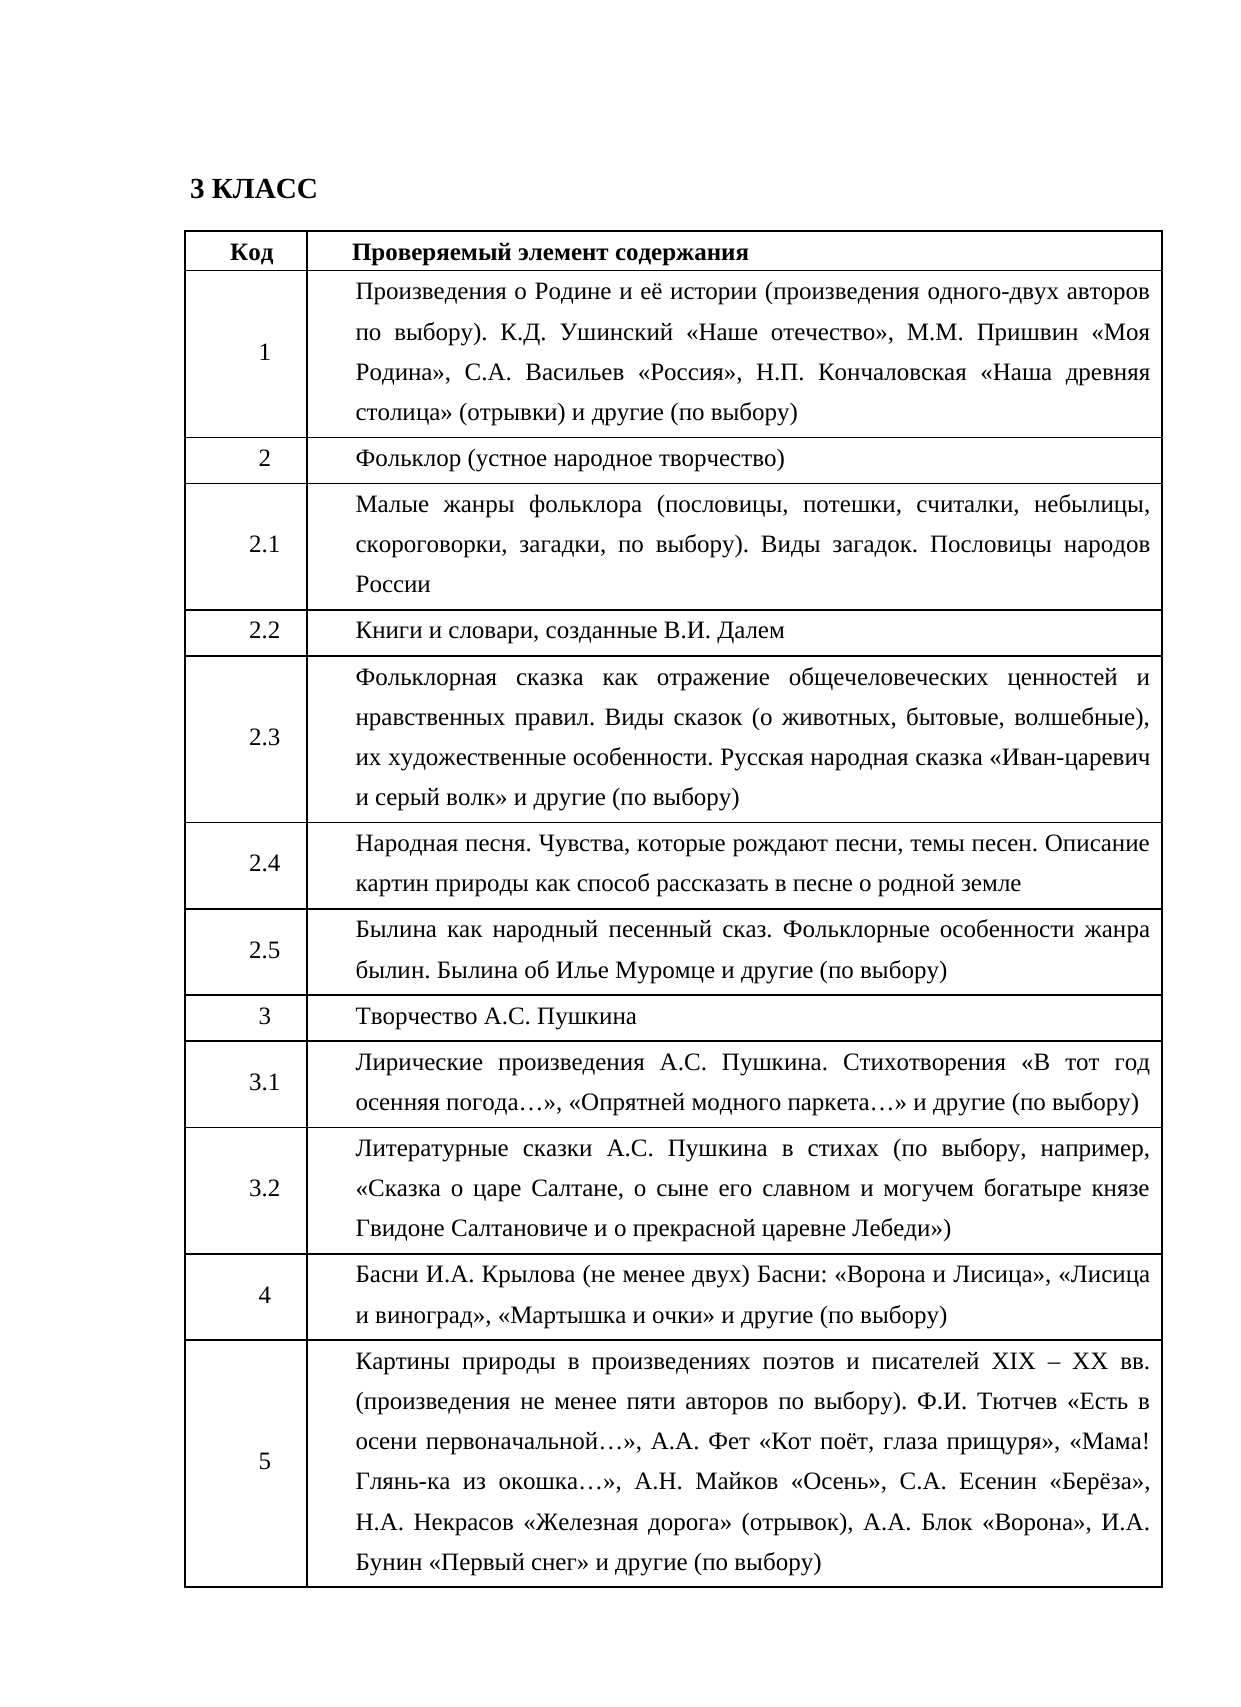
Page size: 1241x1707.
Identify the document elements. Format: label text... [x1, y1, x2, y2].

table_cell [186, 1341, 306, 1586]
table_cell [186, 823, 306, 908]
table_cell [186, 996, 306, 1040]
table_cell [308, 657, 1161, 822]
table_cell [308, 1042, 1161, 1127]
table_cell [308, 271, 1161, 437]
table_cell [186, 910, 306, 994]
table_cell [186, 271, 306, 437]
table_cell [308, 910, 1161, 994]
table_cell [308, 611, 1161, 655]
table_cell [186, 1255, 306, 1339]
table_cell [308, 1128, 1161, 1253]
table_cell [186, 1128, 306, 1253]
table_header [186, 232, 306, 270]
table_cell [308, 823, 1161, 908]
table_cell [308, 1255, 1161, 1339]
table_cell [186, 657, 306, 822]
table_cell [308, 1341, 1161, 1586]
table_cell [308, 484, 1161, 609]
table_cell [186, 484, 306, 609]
text 3 КЛАСС [190, 171, 1152, 204]
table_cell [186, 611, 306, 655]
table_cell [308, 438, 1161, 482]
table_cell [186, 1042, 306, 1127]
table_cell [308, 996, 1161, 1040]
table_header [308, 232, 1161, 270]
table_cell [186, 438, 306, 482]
